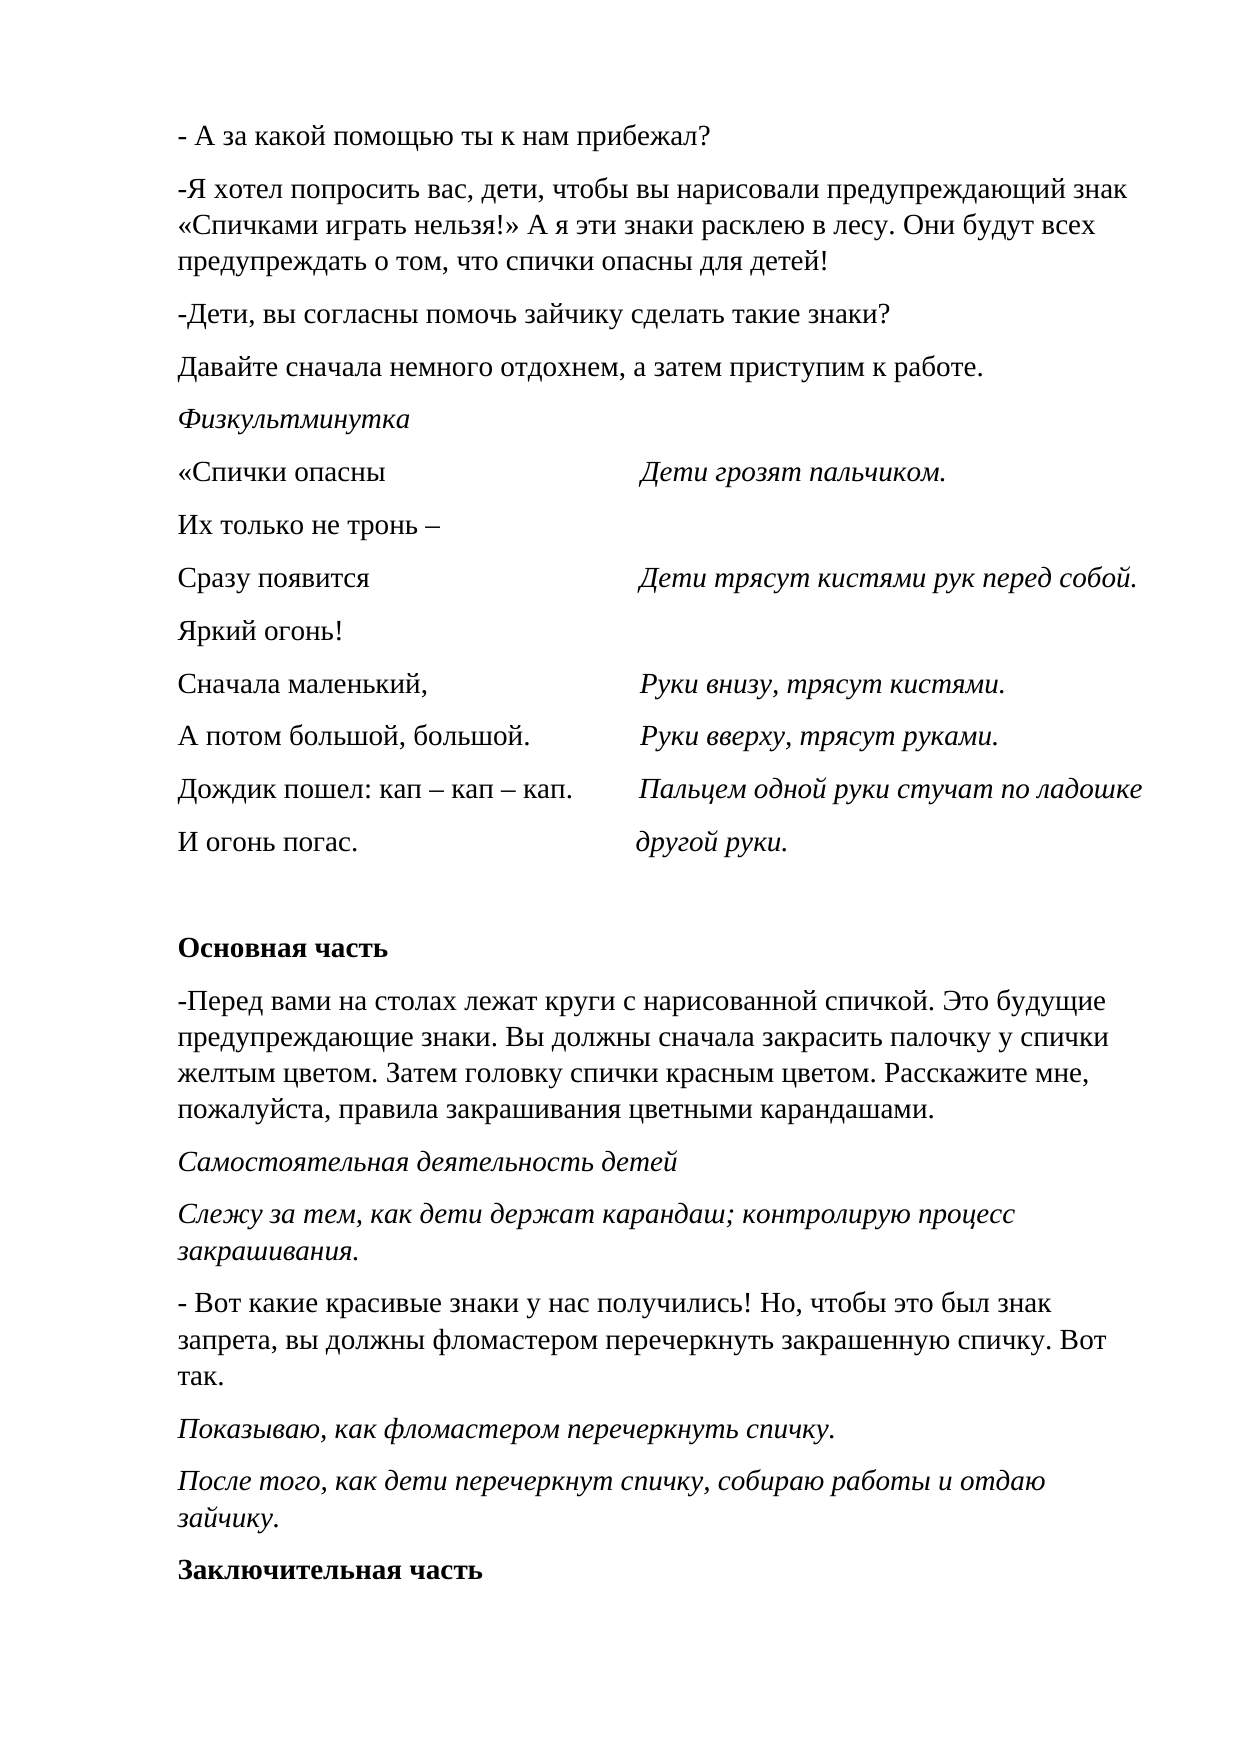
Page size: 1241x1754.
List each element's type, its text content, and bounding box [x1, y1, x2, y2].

text После того, как дети перечеркнут спичку, собираю работы и отдаю зайчику. [177, 1463, 1152, 1533]
text Основная часть [177, 930, 1152, 963]
text Давайте сначала немного отдохнем, а затем приступим к работе. [177, 349, 1152, 382]
text Заключительная часть [177, 1552, 1152, 1586]
text -Я хотел попросить вас, дети, чтобы вы нарисовали предупреждающий знак «Спичками играть нельзя!» А я эти знаки расклею в лесу. Они будут всех предупреждать о том, что спички опасны для детей! [177, 171, 1152, 277]
text Сначала маленький, Руки внизу, трясут кистями. [177, 666, 1152, 699]
text Физкультминутка [177, 402, 1152, 435]
text А потом большой, большой. Руки вверху, трясут руками. [177, 718, 1152, 752]
text И огонь погас. другой руки. [177, 824, 1152, 858]
text Дождик пошел: кап – кап – кап. Пальцем одной руки стучат по ладошке [177, 771, 1152, 805]
text -Дети, вы согласны помочь зайчику сделать такие знаки? [177, 296, 1152, 329]
text -Перед вами на столах лежат круги с нарисованной спичкой. Это будущие предупреждающие знаки. Вы должны сначала закрасить палочку у спички желтым цветом. Затем головку спички красным цветом. Расскажите мне, пожалуйста, правила закрашивания цветными карандашами. [177, 983, 1152, 1124]
text «Спички опасны Дети грозят пальчиком. [177, 454, 1152, 488]
text Слежу за тем, как дети держат карандаш; контролирую процесс закрашивания. [177, 1197, 1152, 1266]
text Их только не тронь – [177, 507, 1152, 541]
text Показываю, как фломастером перечеркнуть спичку. [177, 1411, 1152, 1444]
text Сразу появится Дети трясут кистями рук перед собой. [177, 560, 1152, 594]
text - А за какой помощью ты к нам прибежал? [177, 118, 1152, 152]
text - Вот какие красивые знаки у нас получились! Но, чтобы это был знак запрета, вы должны фломастером перечеркнуть закрашенную спичку. Вот так. [177, 1286, 1152, 1391]
text Яркий огонь! [177, 613, 1152, 646]
text Самостоятельная деятельность детей [177, 1144, 1152, 1177]
